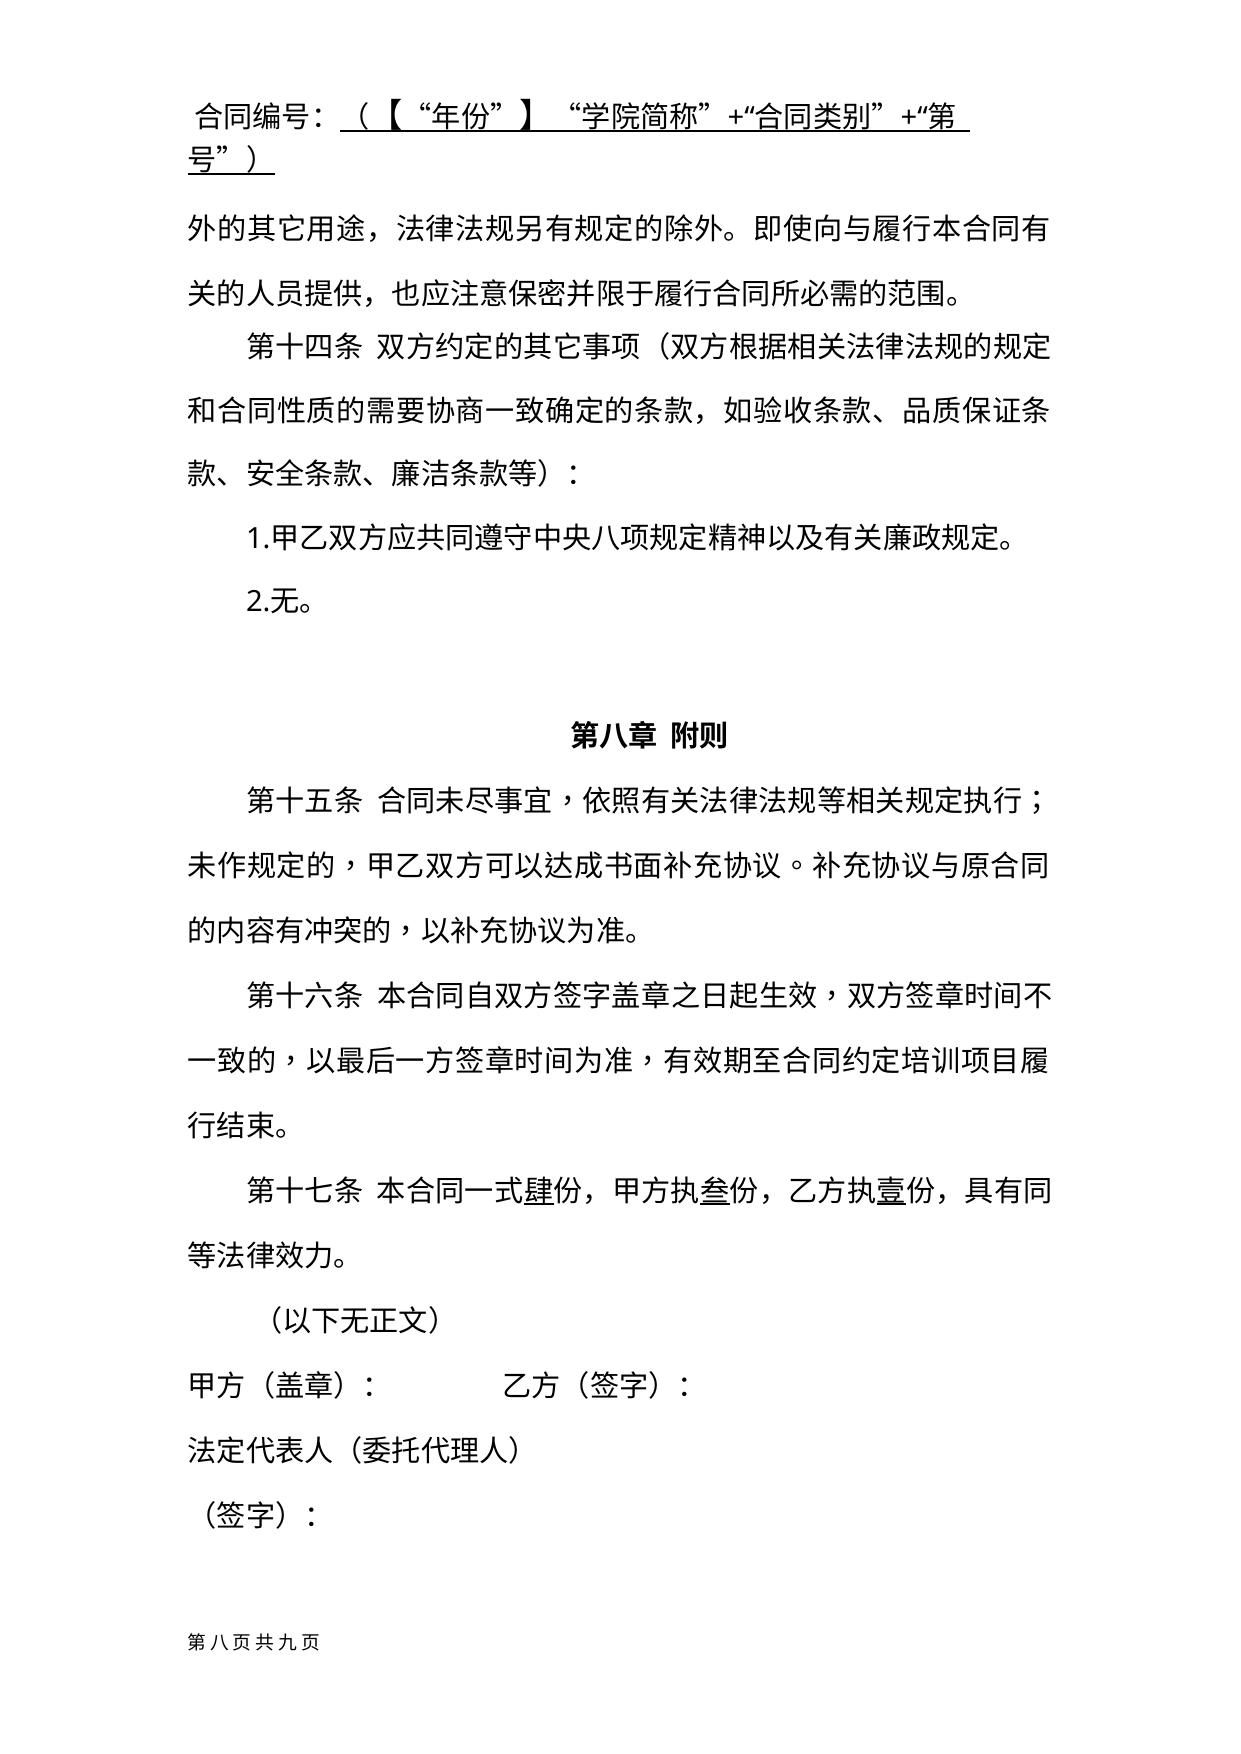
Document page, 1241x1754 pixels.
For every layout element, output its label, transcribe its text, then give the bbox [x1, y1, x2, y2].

text （签字）： [187, 1481, 1053, 1546]
text 第八章 附则 [187, 701, 1053, 766]
text 第十五条 合同未尽事宜，依照有关法律法规等相关规定执行；未作规定的，甲乙双方可以达成书面补充协议。补充协议与原合同的内容有冲突的，以补充协议为准。 [187, 766, 1053, 961]
text （以下无正文） [187, 1286, 1053, 1351]
text 第十七条 本合同一式肆份，甲方执叁份，乙方执壹份，具有同等法律效力。 [187, 1156, 1053, 1286]
text 2.无。 [187, 578, 1053, 620]
text 法定代表人（委托代理人） [187, 1416, 1053, 1481]
text 1.甲乙双方应共同遵守中央八项规定精神以及有关廉政规定。 [187, 514, 1053, 557]
text 甲方（盖章）： 乙方（签字）： [187, 1351, 1053, 1416]
text 第十四条 双方约定的其它事项（双方根据相关法律法规的规定和合同性质的需要协商一致确定的条款，如验收条款、品质保证条款、安全条款、廉洁条款等）： [187, 324, 1053, 493]
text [187, 194, 1053, 324]
text 第十六条 本合同自双方签字盖章之日起生效，双方签章时间不一致的，以最后一方签章时间为准，有效期至合同约定培训项目履行结束。 [187, 961, 1053, 1156]
